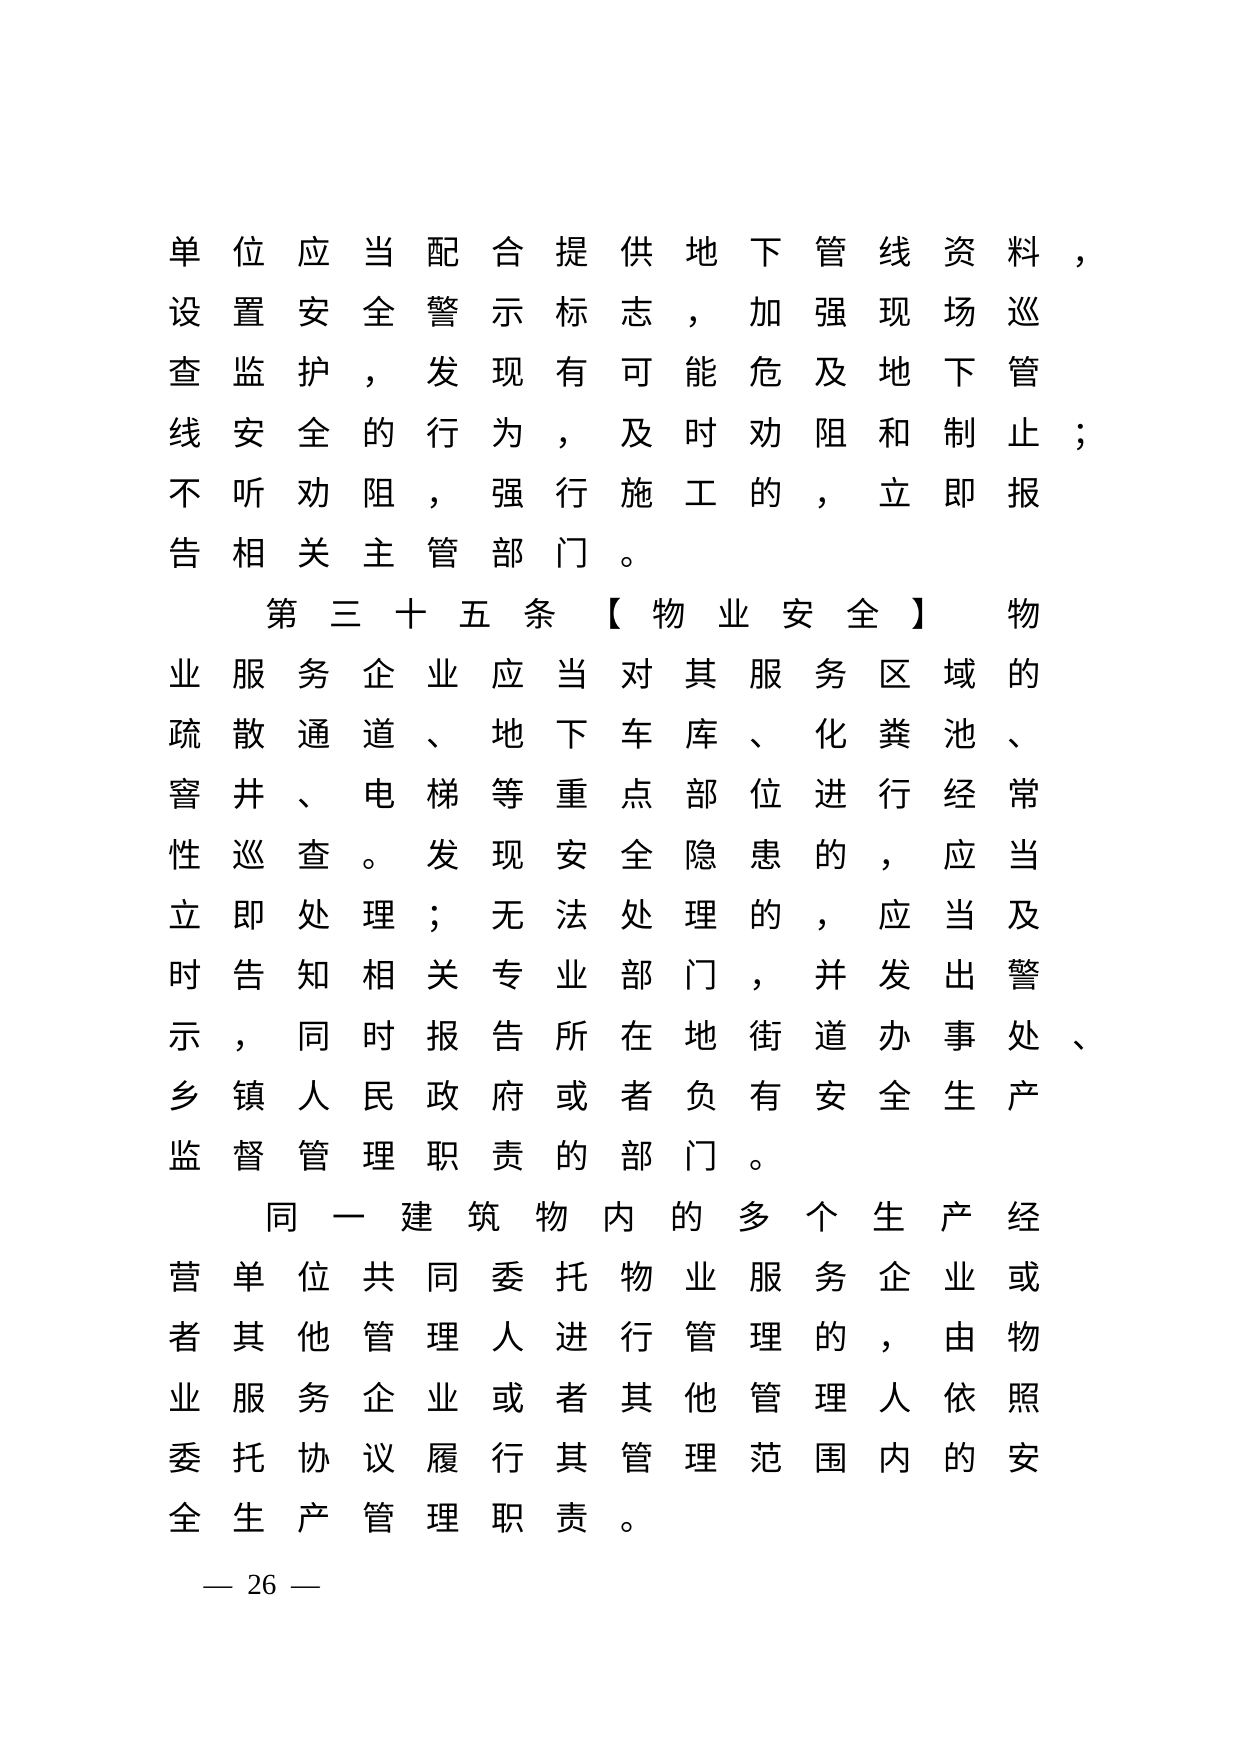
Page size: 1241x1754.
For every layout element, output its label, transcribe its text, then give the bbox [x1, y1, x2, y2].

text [168, 219, 1072, 581]
text 同一建筑物内的多个生产经营单位共同委托物业服务企业或者其他管理人进行管理的，由物业服务企业或者其他管理人依照委托协议履行其管理范围内的安全生产管理职责。 [168, 1184, 1072, 1546]
text 第三十五条【物业安全】 物业服务企业应当对其服务区域的疏散通道、地下车库、化粪池、窨井、电梯等重点部位进行经常性巡查。发现安全隐患的，应当立即处理；无法处理的，应当及时告知相关专业部门，并发出警示，同时报告所在地街道办事处、乡镇人民政府或者负有安全生产监督管理职责的部门。 [168, 581, 1072, 1184]
